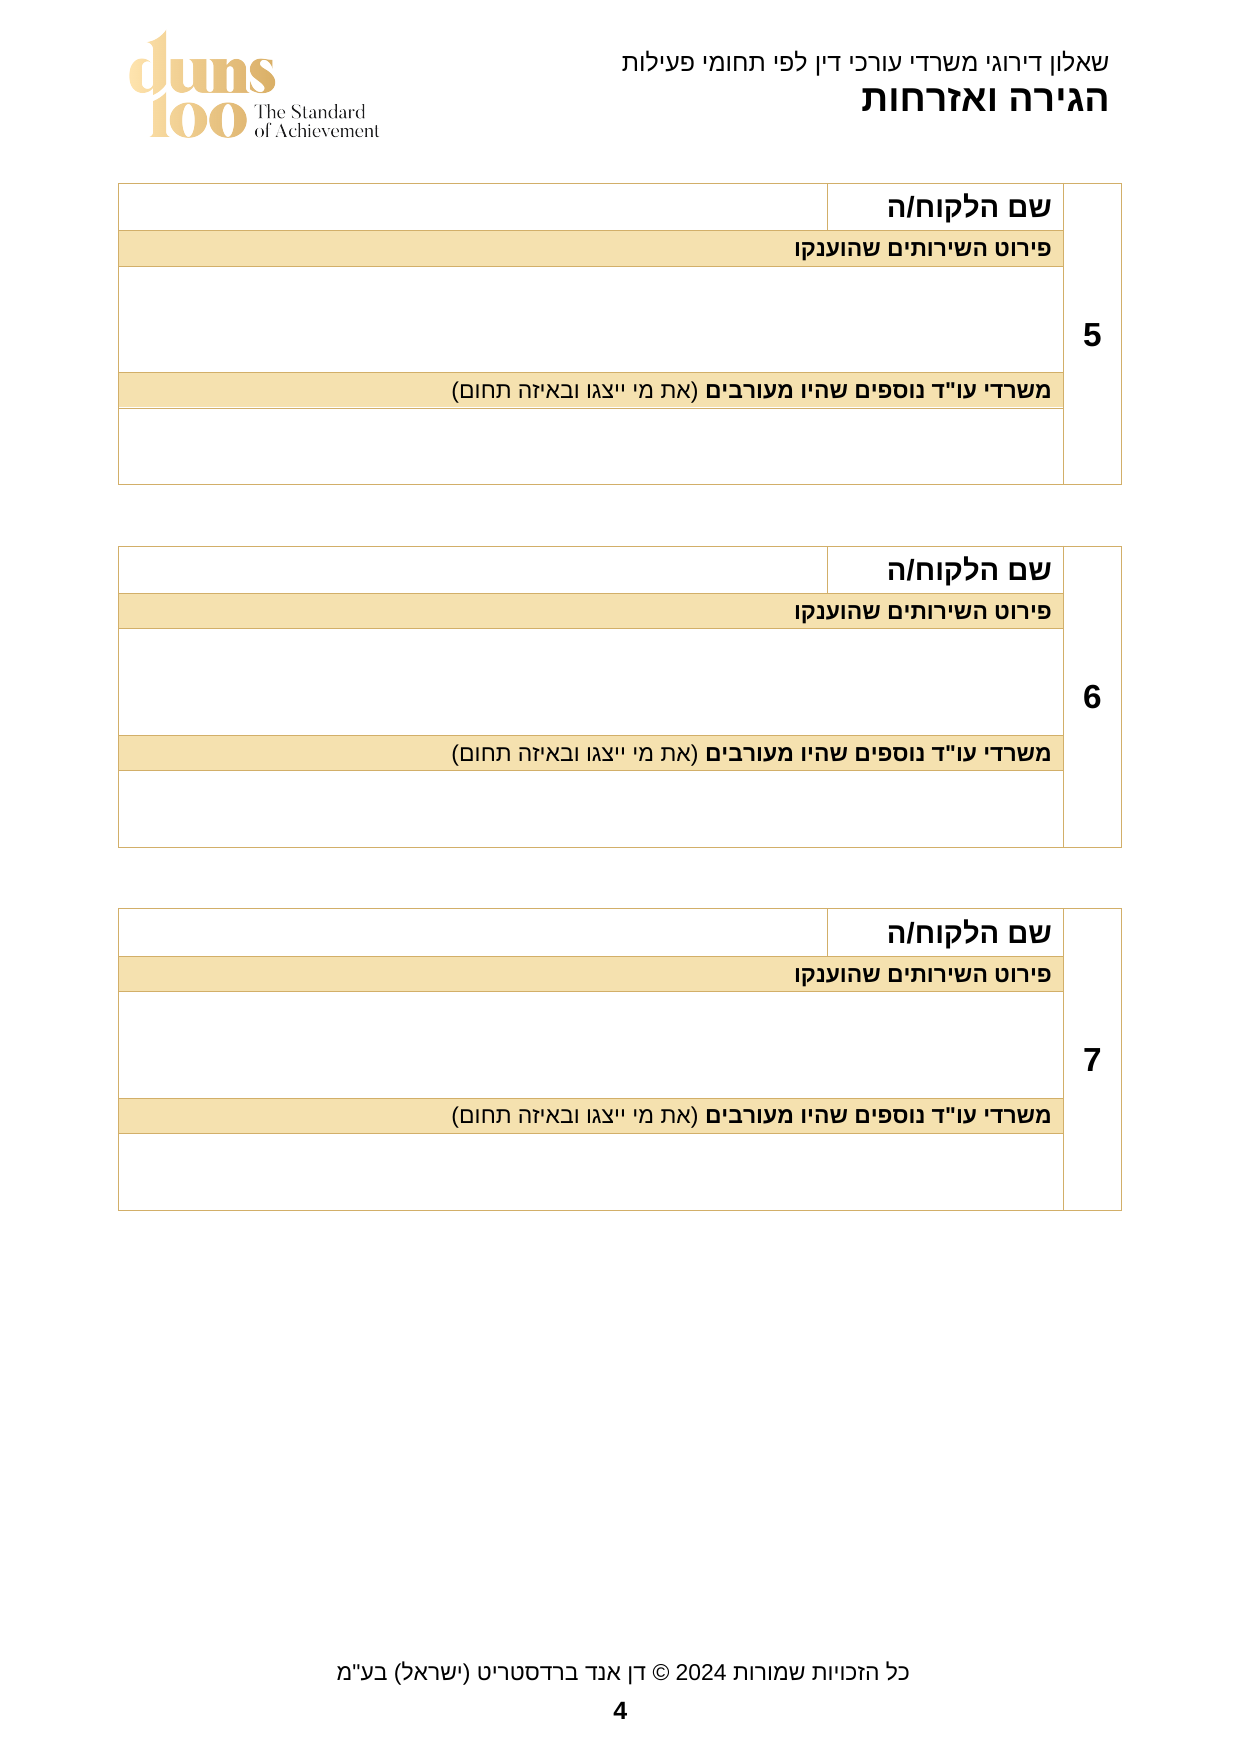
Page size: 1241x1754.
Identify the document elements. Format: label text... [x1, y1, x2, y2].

table_cell פירוט השירותים שהוענקו [119, 594, 1063, 628]
table_cell [119, 267, 1063, 372]
table_cell [119, 992, 1063, 1097]
table_header 6 [1064, 547, 1121, 847]
table_cell [119, 409, 1063, 484]
table_cell פירוט השירותים שהוענקו [119, 957, 1063, 991]
table_cell משרדי עו"ד נוספים שהיו מעורבים (את מי ייצגו ובאיזה תחום) [119, 373, 1063, 407]
table_header [119, 184, 827, 230]
table_header 5 [1064, 184, 1121, 484]
table_cell [119, 771, 1063, 847]
table_header שם הלקוח/ה [828, 547, 1063, 593]
table_header [119, 909, 827, 956]
picture [129, 29, 380, 138]
table_cell פירוט השירותים שהוענקו [119, 231, 1063, 266]
table_header 7 [1064, 909, 1121, 1209]
table_cell משרדי עו"ד נוספים שהיו מעורבים (את מי ייצגו ובאיזה תחום) [119, 1099, 1063, 1133]
table_header שם הלקוח/ה [828, 909, 1063, 956]
table_header [119, 547, 827, 593]
table_header שם הלקוח/ה [828, 184, 1063, 230]
table_cell משרדי עו"ד נוספים שהיו מעורבים (את מי ייצגו ובאיזה תחום) [119, 736, 1063, 770]
table_cell [119, 1134, 1063, 1209]
table_cell [119, 629, 1063, 735]
